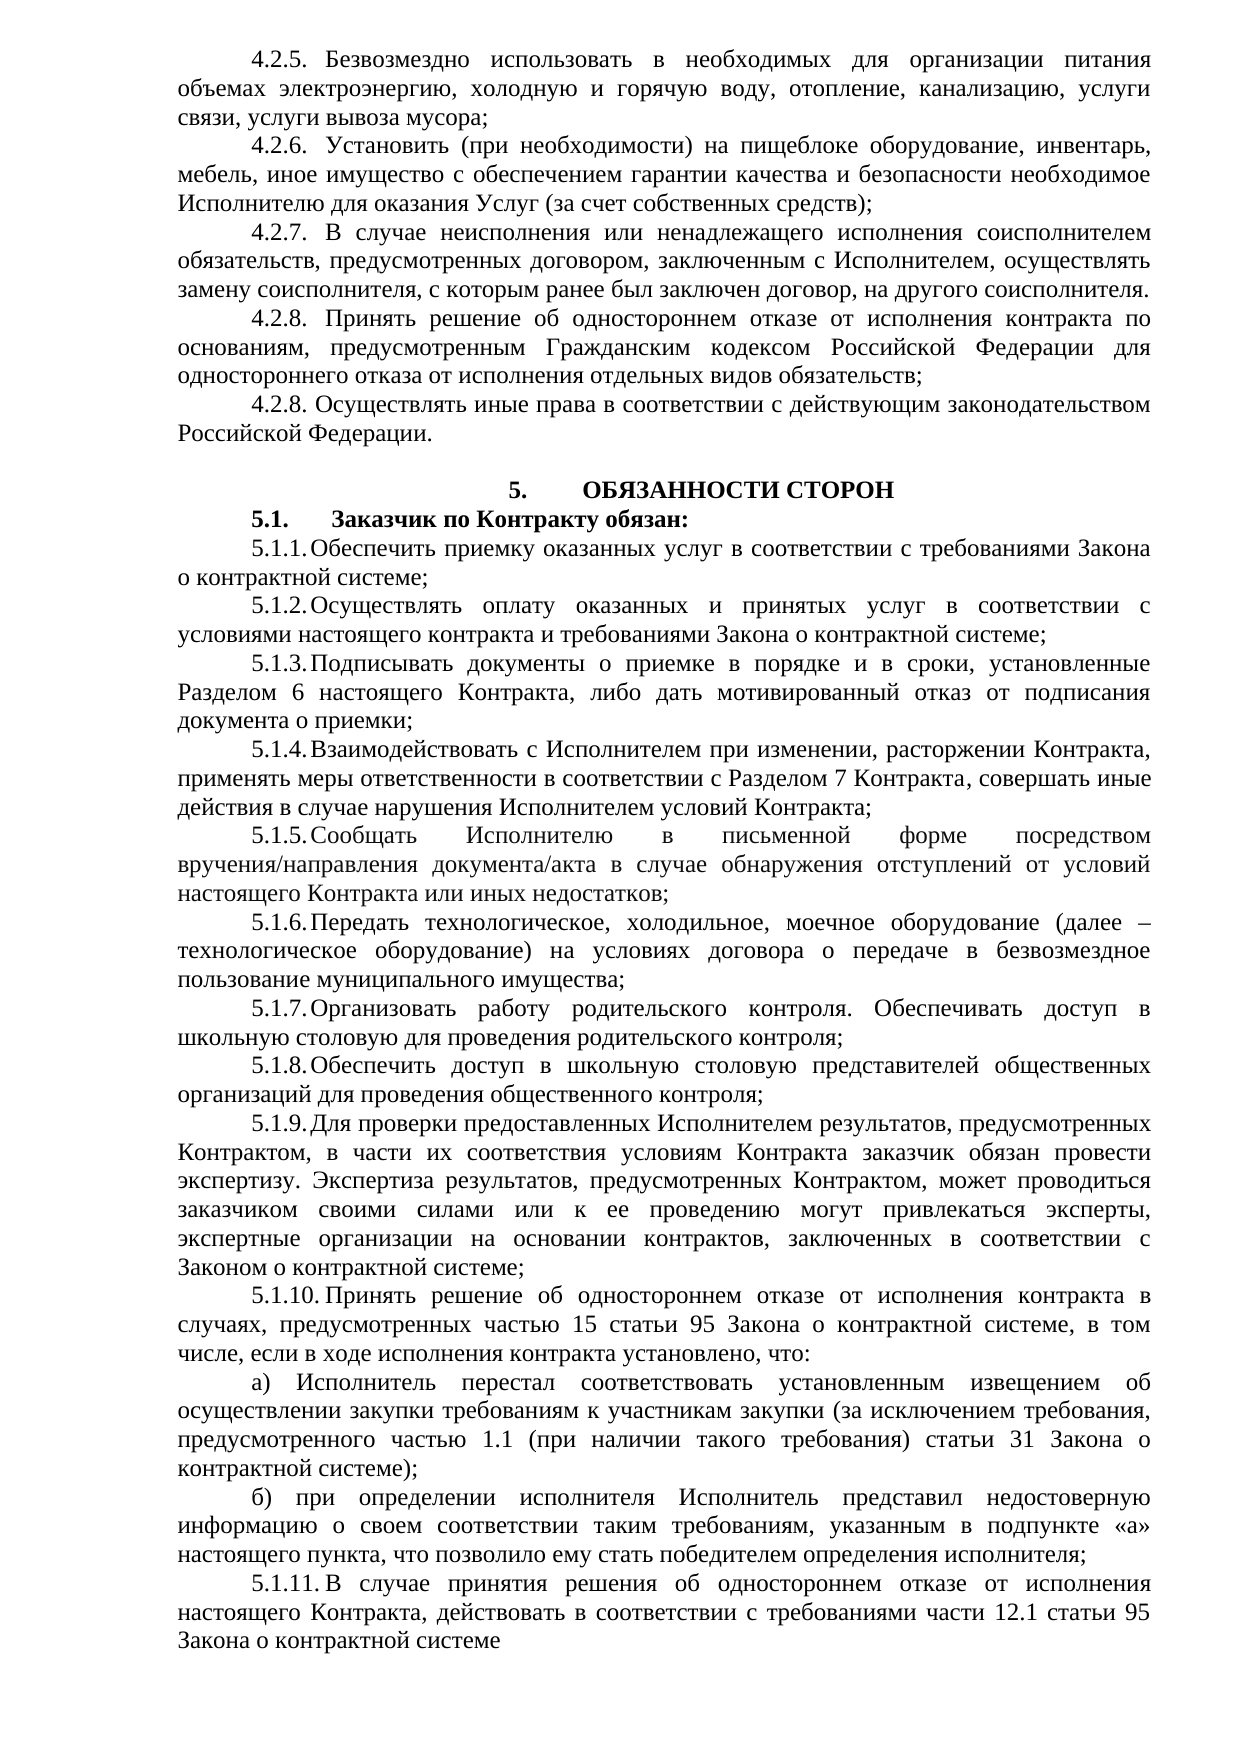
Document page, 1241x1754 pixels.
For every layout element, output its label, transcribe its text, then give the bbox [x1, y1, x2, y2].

list Принять решение об одностороннем отказе от исполнения контракта в случаях, предусмотренных частью 15 статьи 95 Закона о контрактной системе, в том числе, если в ходе исполнения контракта установлено, что: [177, 1281, 1152, 1367]
text а) Исполнитель перестал соответствовать установленным извещением об осуществлении закупки требованиям к участникам закупки (за исключением требования, предусмотренного частью 1.1 (при наличии такого требования) статьи 31 Закона о контрактной системе); [177, 1367, 1152, 1482]
list Взаимодействовать с Исполнителем при изменении, расторжении Контракта, применять меры ответственности в соответствии с Разделом 7 Контракта, совершать иные действия в случае нарушения Исполнителем условий Контракта; [177, 734, 1152, 821]
list Организовать работу родительского контроля. Обеспечивать доступ в школьную столовую для проведения родительского контроля; [177, 993, 1152, 1051]
list Передать технологическое, холодильное, моечное оборудование (далее – технологическое оборудование) на условиях договора о передаче в безвозмездное пользование муниципального имущества; [177, 907, 1152, 993]
list ОБЯЗАННОСТИ СТОРОН [177, 476, 1152, 504]
list Подписывать документы о приемке в порядке и в сроки, установленные Разделом 6 настоящего Контракта, либо дать мотивированный отказ от подписания документа о приемки; [177, 648, 1152, 734]
text б) при определении исполнителя Исполнитель представил недостоверную информацию о своем соответствии таким требованиям, указанным в подпункте «а» настоящего пункта, что позволило ему стать победителем определения исполнителя; [177, 1482, 1152, 1568]
list Обеспечить доступ в школьную столовую представителей общественных организаций для проведения общественного контроля; [177, 1051, 1152, 1108]
list Осуществлять оплату оказанных и принятых услуг в соответствии с условиями настоящего контракта и требованиями Закона о контрактной системе; [177, 591, 1152, 648]
list В случае неисполнения или ненадлежащего исполнения соисполнителем обязательств, предусмотренных договором, заключенным с Исполнителем, осуществлять замену соисполнителя, с которым ранее был заключен договор, на другого соисполнителя. [177, 217, 1152, 303]
text 4.2.8. Осуществлять иные права в соответствии с действующим законодательством Российской Федерации. [177, 389, 1152, 447]
list Для проверки предоставленных Исполнителем результатов, предусмотренных Контрактом, в части их соответствия условиям Контракта заказчик обязан провести экспертизу. Экспертиза результатов, предусмотренных Контрактом, может проводиться заказчиком своими силами или к ее проведению могут привлекаться эксперты, экспертные организации на основании контрактов, заключенных в соответствии с Законом о контрактной системе; [177, 1108, 1152, 1281]
list Заказчик по Контракту обязан: [177, 504, 1152, 533]
list В случае принятия решения об одностороннем отказе от исполнения настоящего Контракта, действовать в соответствии с требованиями части 12.1 статьи 95 Закона о контрактной системе [177, 1568, 1152, 1654]
list Сообщать Исполнителю в письменной форме посредством вручения/направления документа/акта в случае обнаружения отступлений от условий настоящего Контракта или иных недостатков; [177, 821, 1152, 907]
list Безвозмездно использовать в необходимых для организации питания объемах электроэнергию, холодную и горячую воду, отопление, канализацию, услуги связи, услуги вывоза мусора; [177, 44, 1152, 131]
list Установить (при необходимости) на пищеблоке оборудование, инвентарь, мебель, иное имущество с обеспечением гарантии качества и безопасности необходимое Исполнителю для оказания Услуг (за счет собственных средств); [177, 131, 1152, 217]
list Обеспечить приемку оказанных услуг в соответствии с требованиями Закона о контрактной системе; [177, 533, 1152, 591]
list Принять решение об одностороннем отказе от исполнения контракта по основаниям, предусмотренным Гражданским кодексом Российской Федерации для одностороннего отказа от исполнения отдельных видов обязательств; [177, 303, 1152, 389]
